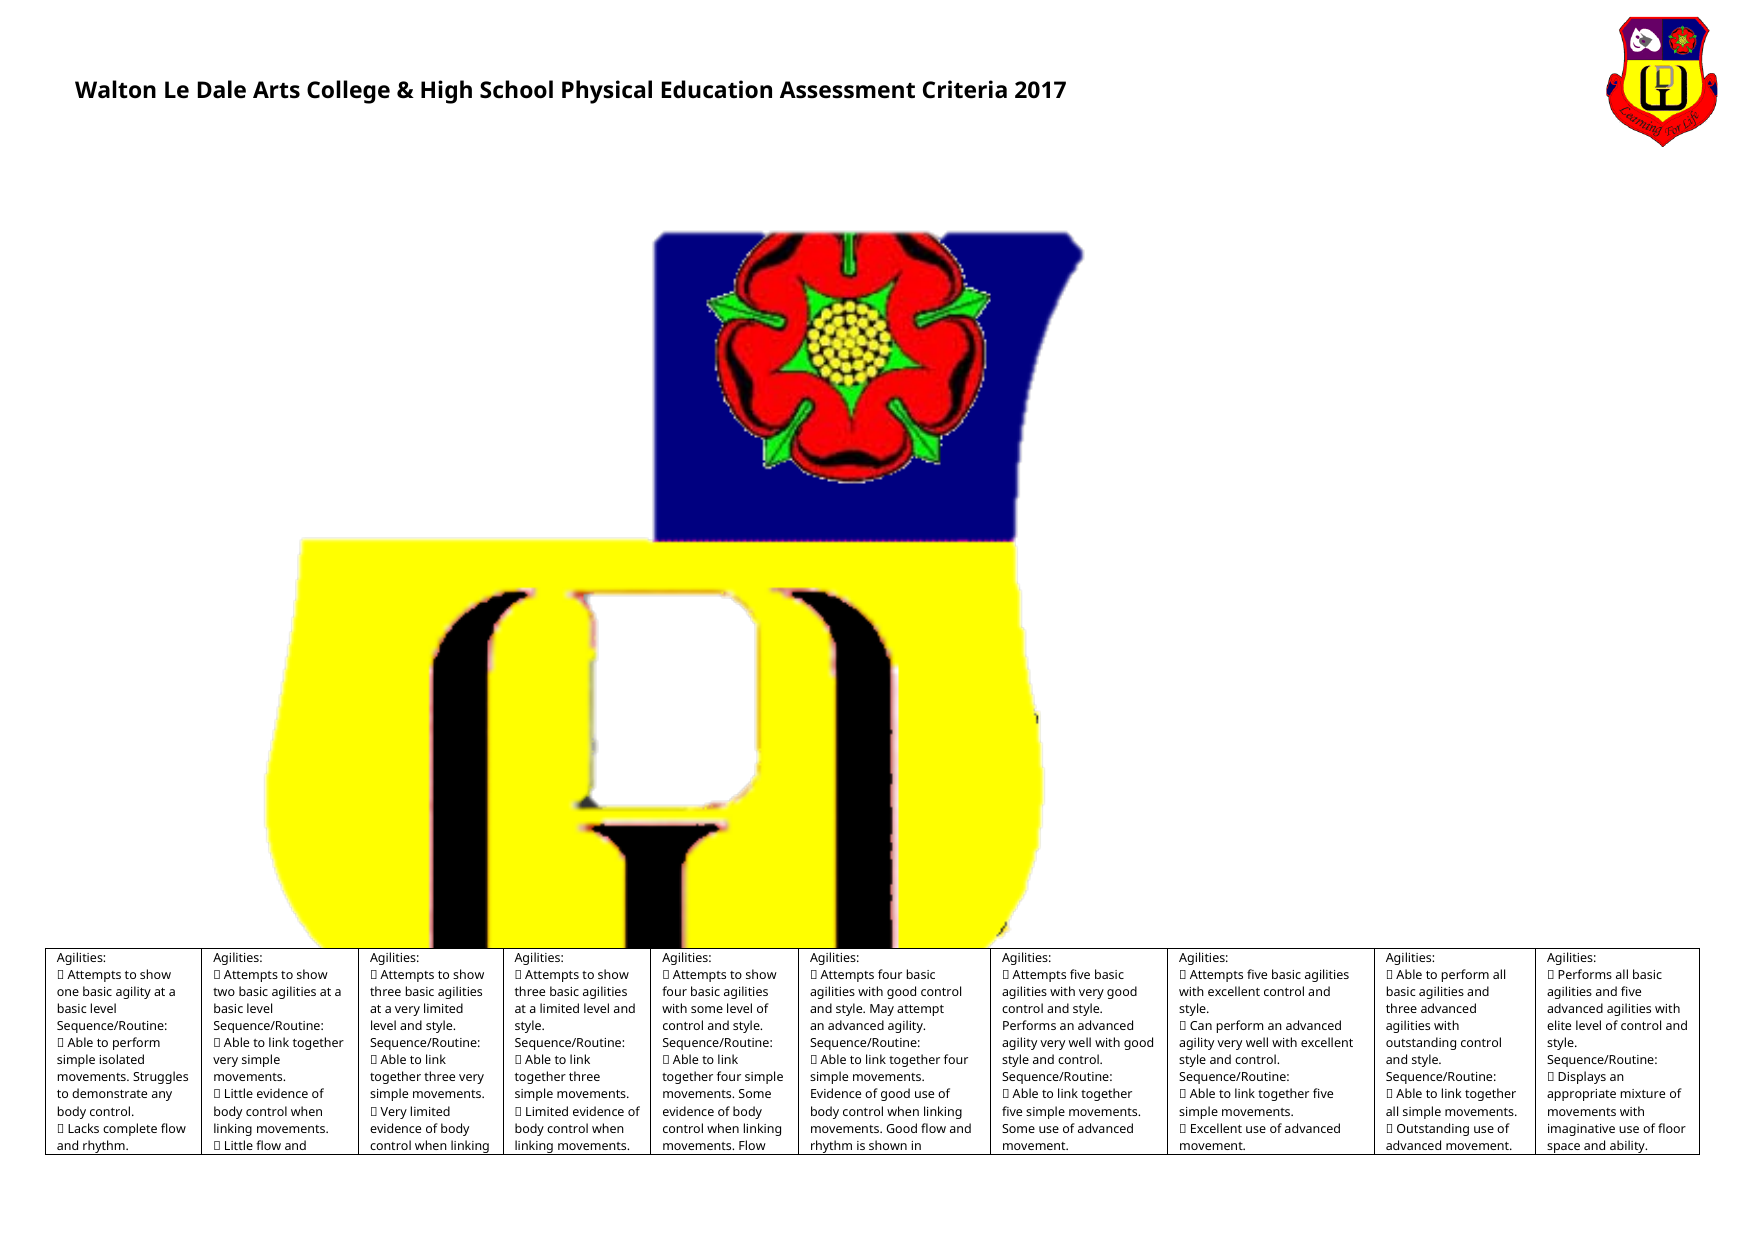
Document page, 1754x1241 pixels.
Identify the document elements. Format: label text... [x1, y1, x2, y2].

picture [1604, 16, 1717, 146]
table_cell Agilities:  Attempts to show one basic agility at a basic level Sequence/Routine:  Able to perform simple isolated movements. Struggles to demonstrate any body control.  Lacks complete flow and rhythm.  No interpretation of the music. Gymnastics only: Vault:  Needs assistance with fundamentals of vaulting. Apparatus:  Needs assistance with fundamentals of mount/dismount.  Some reluctance to attempt a routine. [46, 949, 201, 1154]
table_cell Agilities:  Attempts to show two basic agilities at a basic level Sequence/Routine:  Able to link together very simple movements.  Little evidence of body control when linking movements.  Little flow and rhythm is shown. Gymnastics only: Vault:  Experiences difficulty.  Needs assistance when vaulting. Struggles to demonstrate style. Apparatus:  Needs assistance with mount/dismount. Attempts a routine but has little success. [202, 949, 358, 1154]
picture [75, 105, 1233, 948]
